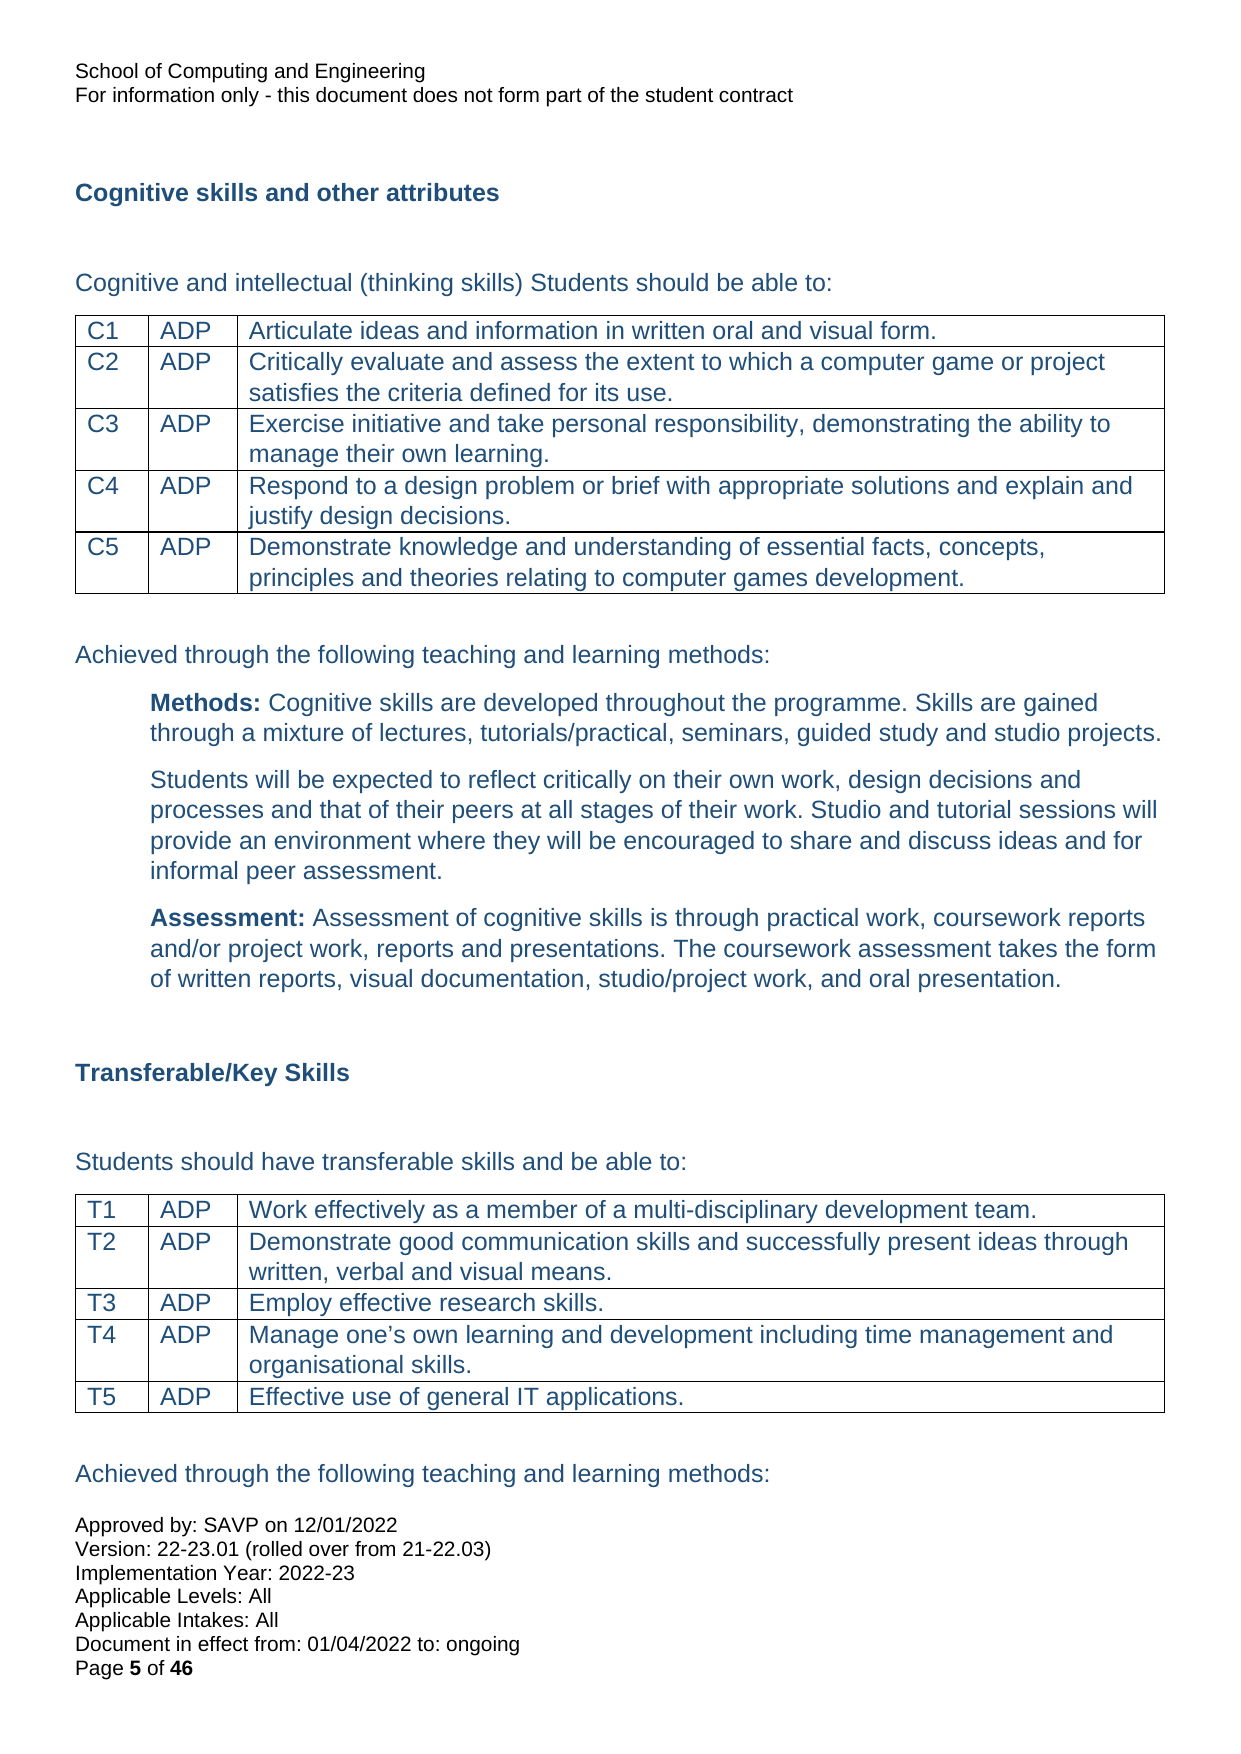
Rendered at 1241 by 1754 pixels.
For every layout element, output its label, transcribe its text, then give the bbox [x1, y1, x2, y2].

text Methods: Cognitive skills are developed throughout the programme. Skills are gained through a mixture of lectures, tutorials/practical, seminars, guided study and studio projects. [150, 688, 1165, 747]
table_cell ADP [149, 1382, 237, 1412]
text Students will be expected to reflect critically on their own work, design decisions and processes and that of their peers at all stages of their work. Studio and tutorial sessions will provide an environment where they will be encouraged to share and discuss ideas and for informal peer assessment. [150, 765, 1165, 885]
table_cell Manage one’s own learning and development including time management and organisational skills. [238, 1320, 1164, 1381]
table_cell C5 [76, 533, 148, 593]
table_cell ADP [149, 1289, 237, 1319]
table_cell ADP [149, 533, 237, 593]
table_cell Demonstrate good communication skills and successfully present ideas through written, verbal and visual means. [238, 1227, 1164, 1287]
text Students should have transferable skills and be able to: [75, 1147, 1165, 1176]
subtitle Transferable/Key Skills [75, 1058, 1165, 1086]
table_cell Demonstrate knowledge and understanding of essential facts, concepts, principles and theories relating to computer games development. [238, 533, 1164, 593]
text Achieved through the following teaching and learning methods: [75, 641, 1165, 669]
table_cell ADP [149, 409, 237, 469]
table_cell ADP [149, 1320, 237, 1381]
table_header C1 [76, 316, 148, 346]
table_header Work effectively as a member of a multi-disciplinary development team. [238, 1195, 1164, 1226]
table_cell C3 [76, 409, 148, 469]
text Achieved through the following teaching and learning methods: [75, 1459, 1165, 1488]
table_cell Respond to a design problem or brief with appropriate solutions and explain and justify design decisions. [238, 471, 1164, 531]
table_cell T4 [76, 1320, 148, 1381]
table_header ADP [149, 316, 237, 346]
table_header T1 [76, 1195, 148, 1226]
table_cell Effective use of general IT applications. [238, 1382, 1164, 1412]
table_cell ADP [149, 1227, 237, 1287]
table_cell T3 [76, 1289, 148, 1319]
table_header Articulate ideas and information in written oral and visual form. [238, 316, 1164, 346]
table_cell Exercise initiative and take personal responsibility, demonstrating the ability to manage their own learning. [238, 409, 1164, 469]
table_cell ADP [149, 347, 237, 408]
table_cell Employ effective research skills. [238, 1289, 1164, 1319]
table_header ADP [149, 1195, 237, 1226]
table_cell C2 [76, 347, 148, 408]
text Cognitive and intellectual (thinking skills) Students should be able to: [75, 268, 1165, 296]
text Assessment: Assessment of cognitive skills is through practical work, coursework reports and/or project work, reports and presentations. The coursework assessment takes the form of written reports, visual documentation, studio/project work, and oral presentation. [150, 903, 1165, 993]
table_cell Critically evaluate and assess the extent to which a computer game or project satisfies the criteria defined for its use. [238, 347, 1164, 408]
table_cell C4 [76, 471, 148, 531]
table_cell ADP [149, 471, 237, 531]
subtitle Cognitive skills and other attributes [75, 178, 1165, 207]
table_cell T2 [76, 1227, 148, 1287]
table_cell T5 [76, 1382, 148, 1412]
